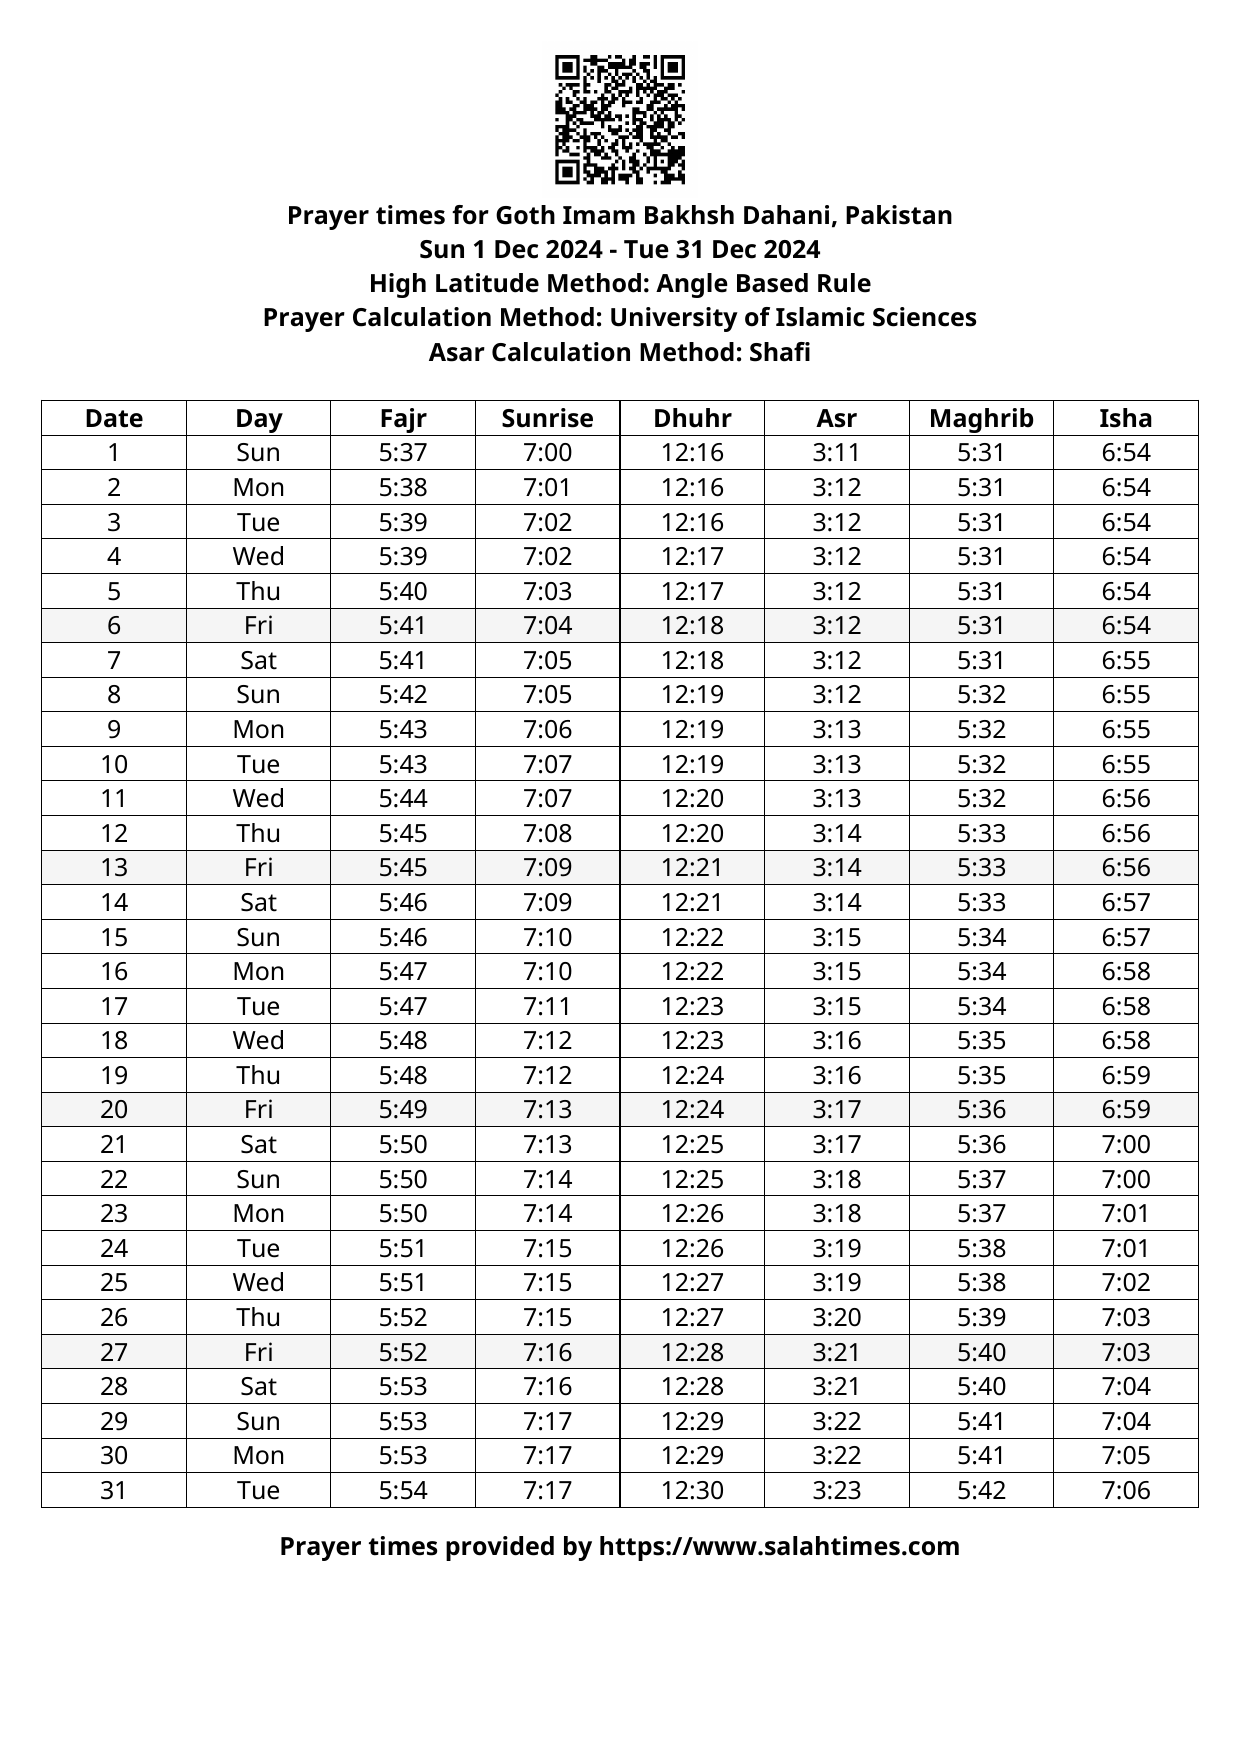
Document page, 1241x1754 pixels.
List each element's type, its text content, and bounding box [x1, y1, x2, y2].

table_cell 11 [42, 781, 186, 815]
table_cell 7 [42, 643, 186, 677]
table_cell 3:12 [765, 609, 909, 642]
table_cell 31 [42, 1473, 186, 1507]
table_cell 4 [42, 539, 186, 573]
table_cell 12:18 [621, 609, 764, 642]
table_cell 7:12 [476, 1024, 619, 1057]
table_cell Sun [187, 920, 330, 953]
table_cell 7:01 [1054, 1196, 1198, 1230]
table_cell 1 [42, 436, 186, 469]
table_cell 7:10 [476, 920, 619, 953]
table_cell 7:04 [1054, 1369, 1198, 1403]
table_cell 7:02 [1054, 1266, 1198, 1299]
table_cell Tue [187, 747, 330, 780]
table_cell 5:52 [331, 1335, 475, 1368]
table_cell 12:17 [621, 574, 764, 607]
table_cell 19 [42, 1058, 186, 1092]
table_cell 3:14 [765, 885, 909, 919]
table_cell 7:17 [476, 1473, 619, 1507]
table_cell Tue [187, 1231, 330, 1264]
table_cell 5:40 [910, 1369, 1053, 1403]
table_cell 7:07 [476, 747, 619, 780]
table_cell 5:41 [331, 643, 475, 677]
table_cell Sun [187, 1162, 330, 1195]
table_cell 3:18 [765, 1196, 909, 1230]
table_cell 7:03 [1054, 1335, 1198, 1368]
table_cell 5:51 [331, 1266, 475, 1299]
table_cell 3:19 [765, 1266, 909, 1299]
table_cell 3:15 [765, 989, 909, 1022]
table_cell 7:15 [476, 1231, 619, 1264]
table_cell 7:10 [476, 954, 619, 988]
table_cell Sat [187, 643, 330, 677]
table_cell 6:57 [1054, 885, 1198, 919]
table_cell 29 [42, 1404, 186, 1437]
table_cell 17 [42, 989, 186, 1022]
table_cell 5:38 [910, 1266, 1053, 1299]
table_cell 6:55 [1054, 712, 1198, 746]
table_cell 3:21 [765, 1369, 909, 1403]
table_cell 12:21 [621, 851, 764, 884]
table_cell 6:56 [1054, 781, 1198, 815]
table_cell 5:33 [910, 851, 1053, 884]
table_cell 20 [42, 1093, 186, 1126]
table_cell 5:37 [910, 1196, 1053, 1230]
table_cell 5:52 [331, 1300, 475, 1334]
table_cell 7:06 [1054, 1473, 1198, 1507]
table_cell 3 [42, 505, 186, 538]
table_cell 5:32 [910, 747, 1053, 780]
table_cell 3:18 [765, 1162, 909, 1195]
table_cell 30 [42, 1439, 186, 1472]
table_cell Fri [187, 609, 330, 642]
table_cell 5:50 [331, 1162, 475, 1195]
table_header Day [187, 401, 330, 434]
table_cell 12 [42, 816, 186, 849]
table_cell 12:26 [621, 1231, 764, 1264]
table_cell 3:23 [765, 1473, 909, 1507]
table_cell 5:40 [331, 574, 475, 607]
table_cell 12:30 [621, 1473, 764, 1507]
table_cell 12:25 [621, 1162, 764, 1195]
table_cell 5:31 [910, 436, 1053, 469]
table_cell 7:00 [476, 436, 619, 469]
table_cell 3:17 [765, 1127, 909, 1161]
table_cell 5:37 [910, 1162, 1053, 1195]
table_header Fajr [331, 401, 475, 434]
table_cell 5:47 [331, 989, 475, 1022]
table_cell 5:31 [910, 609, 1053, 642]
table_cell 6:58 [1054, 1024, 1198, 1057]
table_cell 5:42 [331, 678, 475, 711]
table_cell 7:00 [1054, 1127, 1198, 1161]
table_cell 5:31 [910, 505, 1053, 538]
table_cell 7:04 [476, 609, 619, 642]
table_cell Mon [187, 712, 330, 746]
table_cell 7:03 [1054, 1300, 1198, 1334]
table_cell 5:32 [910, 678, 1053, 711]
table_cell 5:48 [331, 1024, 475, 1057]
table_cell 25 [42, 1266, 186, 1299]
table_cell 6:55 [1054, 747, 1198, 780]
table_cell 3:12 [765, 574, 909, 607]
table_cell 7:01 [1054, 1231, 1198, 1264]
table_cell 12:28 [621, 1335, 764, 1368]
table_cell 7:17 [476, 1439, 619, 1472]
table_cell Mon [187, 1196, 330, 1230]
table_cell 3:14 [765, 851, 909, 884]
table_cell 5:31 [910, 539, 1053, 573]
table_cell 3:17 [765, 1093, 909, 1126]
table_cell 6:58 [1054, 954, 1198, 988]
table_cell 5:35 [910, 1024, 1053, 1057]
table_cell 5:42 [910, 1473, 1053, 1507]
table_cell 3:12 [765, 643, 909, 677]
table_cell 12:28 [621, 1369, 764, 1403]
table_cell 5:38 [910, 1231, 1053, 1264]
table_cell 5:32 [910, 712, 1053, 746]
table_cell 7:16 [476, 1369, 619, 1403]
table_cell Sat [187, 1127, 330, 1161]
table_cell 3:12 [765, 678, 909, 711]
table_cell Tue [187, 989, 330, 1022]
table_cell 5:53 [331, 1439, 475, 1472]
table_cell 7:01 [476, 470, 619, 504]
table_cell 6:55 [1054, 678, 1198, 711]
table_cell 5:33 [910, 885, 1053, 919]
text Prayer Calculation Method: University of Islamic Sciences [42, 300, 1198, 334]
table_cell 27 [42, 1335, 186, 1368]
table_cell 15 [42, 920, 186, 953]
table_cell 6:54 [1054, 470, 1198, 504]
table_cell Sun [187, 436, 330, 469]
table_cell 7:08 [476, 816, 619, 849]
table_cell 5:35 [910, 1058, 1053, 1092]
table_cell 7:05 [476, 678, 619, 711]
table_cell 5:53 [331, 1404, 475, 1437]
table_cell 6:54 [1054, 574, 1198, 607]
table_cell 5:43 [331, 747, 475, 780]
table_cell 3:11 [765, 436, 909, 469]
text Sun 1 Dec 2024 - Tue 31 Dec 2024 [42, 232, 1198, 266]
table_cell 6:54 [1054, 609, 1198, 642]
table_cell 5:41 [910, 1404, 1053, 1437]
table_header Isha [1054, 401, 1198, 434]
table_cell 3:12 [765, 470, 909, 504]
table_cell Wed [187, 781, 330, 815]
table_cell 7:03 [476, 574, 619, 607]
table_cell 5:50 [331, 1196, 475, 1230]
table_cell Wed [187, 1024, 330, 1057]
table_cell Sat [187, 885, 330, 919]
table_cell 12:18 [621, 643, 764, 677]
table_cell 6:56 [1054, 851, 1198, 884]
table_cell 7:16 [476, 1335, 619, 1368]
table_cell 5:48 [331, 1058, 475, 1092]
table_cell Sat [187, 1369, 330, 1403]
table_cell 5:46 [331, 885, 475, 919]
table_cell 5:31 [910, 643, 1053, 677]
table_cell 5:36 [910, 1127, 1053, 1161]
table_cell 6:55 [1054, 643, 1198, 677]
table_cell 5:45 [331, 851, 475, 884]
table_cell 12:24 [621, 1058, 764, 1092]
table_cell 2 [42, 470, 186, 504]
table_cell 7:13 [476, 1127, 619, 1161]
text High Latitude Method: Angle Based Rule [42, 266, 1198, 300]
table_cell 22 [42, 1162, 186, 1195]
table_cell 5:50 [331, 1127, 475, 1161]
text Asar Calculation Method: Shafi [42, 334, 1198, 368]
table_cell Mon [187, 1439, 330, 1472]
table_cell Mon [187, 954, 330, 988]
table_cell 12:25 [621, 1127, 764, 1161]
table_cell 7:05 [476, 643, 619, 677]
table_header Date [42, 401, 186, 434]
table_cell 6:59 [1054, 1058, 1198, 1092]
table_cell 12:19 [621, 712, 764, 746]
table_cell 7:02 [476, 539, 619, 573]
table_cell 5:44 [331, 781, 475, 815]
table_cell Fri [187, 1335, 330, 1368]
table_cell 6:54 [1054, 505, 1198, 538]
table_cell 3:20 [765, 1300, 909, 1334]
table_cell Thu [187, 1058, 330, 1092]
table_cell 6:54 [1054, 436, 1198, 469]
table_cell 3:12 [765, 505, 909, 538]
table_cell 7:15 [476, 1266, 619, 1299]
table_cell 5:54 [331, 1473, 475, 1507]
table_cell 7:15 [476, 1300, 619, 1334]
table_cell 21 [42, 1127, 186, 1161]
table_cell 24 [42, 1231, 186, 1264]
table_cell 5:41 [331, 609, 475, 642]
table_header Sunrise [476, 401, 619, 434]
table_cell 5:34 [910, 989, 1053, 1022]
table_cell 7:02 [476, 505, 619, 538]
table_cell 3:22 [765, 1439, 909, 1472]
table_header Dhuhr [621, 401, 764, 434]
table_cell 5:31 [910, 574, 1053, 607]
table_cell 7:05 [1054, 1439, 1198, 1472]
table_cell 5:45 [331, 816, 475, 849]
table_cell 12:16 [621, 470, 764, 504]
table_cell Wed [187, 1266, 330, 1299]
table_cell 5:34 [910, 954, 1053, 988]
table_cell 12:23 [621, 989, 764, 1022]
table_cell 5:38 [331, 470, 475, 504]
table_cell 7:14 [476, 1162, 619, 1195]
table_cell 12:27 [621, 1266, 764, 1299]
table_cell 8 [42, 678, 186, 711]
table_cell 7:17 [476, 1404, 619, 1437]
table_cell Mon [187, 470, 330, 504]
table_cell 12:16 [621, 505, 764, 538]
table_cell 10 [42, 747, 186, 780]
table_cell 3:12 [765, 539, 909, 573]
table_cell Tue [187, 505, 330, 538]
table_cell 5 [42, 574, 186, 607]
table_cell Wed [187, 539, 330, 573]
table_cell 12:22 [621, 954, 764, 988]
table_cell 5:33 [910, 816, 1053, 849]
table_cell 6:58 [1054, 989, 1198, 1022]
table_cell 3:15 [765, 954, 909, 988]
table_cell 7:00 [1054, 1162, 1198, 1195]
table_cell 5:32 [910, 781, 1053, 815]
table_cell 9 [42, 712, 186, 746]
table_cell 7:13 [476, 1093, 619, 1126]
table_cell 12:22 [621, 920, 764, 953]
table_cell 5:36 [910, 1093, 1053, 1126]
table_cell 28 [42, 1369, 186, 1403]
table_cell 3:19 [765, 1231, 909, 1264]
table_cell 12:16 [621, 436, 764, 469]
table_cell 5:39 [910, 1300, 1053, 1334]
table_cell 12:29 [621, 1404, 764, 1437]
table_cell Fri [187, 851, 330, 884]
picture [542, 41, 699, 198]
table_cell Tue [187, 1473, 330, 1507]
table_cell 6:57 [1054, 920, 1198, 953]
table_cell 12:21 [621, 885, 764, 919]
table_cell 5:39 [331, 505, 475, 538]
table_cell 12:24 [621, 1093, 764, 1126]
table_cell 5:31 [910, 470, 1053, 504]
table_cell 3:13 [765, 781, 909, 815]
text Prayer times for Goth Imam Bakhsh Dahani, Pakistan [42, 198, 1198, 232]
table_cell 12:19 [621, 678, 764, 711]
table_header Maghrib [910, 401, 1053, 434]
table_cell 3:15 [765, 920, 909, 953]
table_cell 6:56 [1054, 816, 1198, 849]
table_cell 7:11 [476, 989, 619, 1022]
table_cell Thu [187, 1300, 330, 1334]
table_cell Thu [187, 816, 330, 849]
table_cell Thu [187, 574, 330, 607]
table_cell 12:23 [621, 1024, 764, 1057]
table_cell 3:21 [765, 1335, 909, 1368]
table_cell 5:53 [331, 1369, 475, 1403]
table_cell 7:09 [476, 885, 619, 919]
table_cell Fri [187, 1093, 330, 1126]
table_cell 7:07 [476, 781, 619, 815]
table_cell 5:39 [331, 539, 475, 573]
table_cell 3:13 [765, 747, 909, 780]
table_cell 5:37 [331, 436, 475, 469]
table_cell 26 [42, 1300, 186, 1334]
table_cell 18 [42, 1024, 186, 1057]
table_cell 3:16 [765, 1024, 909, 1057]
table_cell 12:19 [621, 747, 764, 780]
text Prayer times provided by https://www.salahtimes.com [42, 1528, 1198, 1563]
table_cell 7:12 [476, 1058, 619, 1092]
table_cell 7:04 [1054, 1404, 1198, 1437]
table_cell 23 [42, 1196, 186, 1230]
table_cell 12:29 [621, 1439, 764, 1472]
table_cell 12:27 [621, 1300, 764, 1334]
table_cell 5:41 [910, 1439, 1053, 1472]
table_cell 12:26 [621, 1196, 764, 1230]
table_cell 6 [42, 609, 186, 642]
table_cell 5:43 [331, 712, 475, 746]
table_cell 5:34 [910, 920, 1053, 953]
table_cell 3:13 [765, 712, 909, 746]
table_cell Sun [187, 678, 330, 711]
table_cell 3:22 [765, 1404, 909, 1437]
table_cell 3:14 [765, 816, 909, 849]
table_cell 5:49 [331, 1093, 475, 1126]
table_cell 5:47 [331, 954, 475, 988]
table_cell 13 [42, 851, 186, 884]
table_cell 5:40 [910, 1335, 1053, 1368]
table_cell 16 [42, 954, 186, 988]
table_cell 12:20 [621, 781, 764, 815]
table_cell 12:17 [621, 539, 764, 573]
table_cell 5:51 [331, 1231, 475, 1264]
table_cell 5:46 [331, 920, 475, 953]
table_header Asr [765, 401, 909, 434]
table_cell 7:14 [476, 1196, 619, 1230]
table_cell 14 [42, 885, 186, 919]
table_cell Sun [187, 1404, 330, 1437]
table_cell 6:54 [1054, 539, 1198, 573]
table_cell 12:20 [621, 816, 764, 849]
table_cell 3:16 [765, 1058, 909, 1092]
table_cell 6:59 [1054, 1093, 1198, 1126]
table_cell 7:06 [476, 712, 619, 746]
table_cell 7:09 [476, 851, 619, 884]
